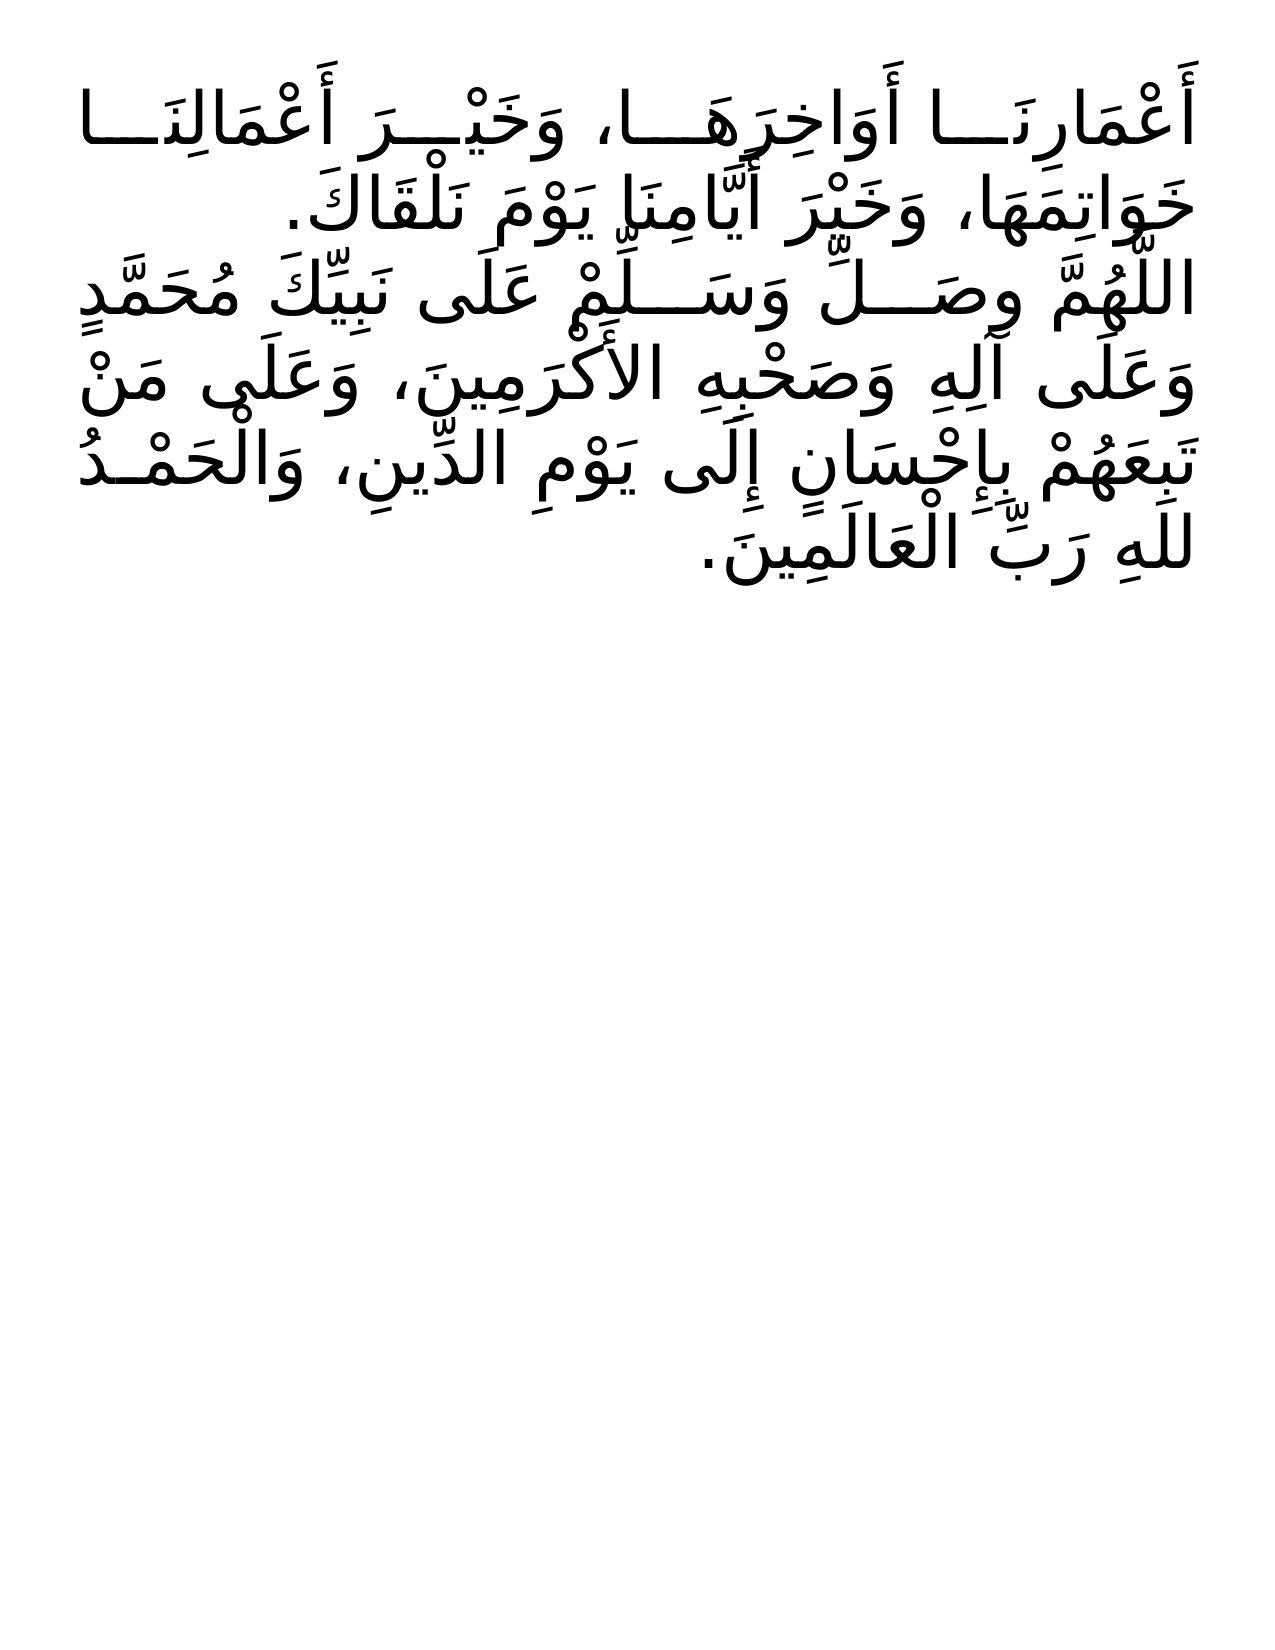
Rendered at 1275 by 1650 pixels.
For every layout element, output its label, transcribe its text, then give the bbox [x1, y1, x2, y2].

text اللَّهُمَّ وصَلِّ وَسَلِّمْ عَلَى نَبِيِّكَ مُحَمَّدٍ وَعَلَى آلِهِ وَصَحْبِهِ الأَكْرَمِينَ، وَعَلَى مَنْ تَبِعَهُمْ بِإِحْسَانٍ إِلَى يَوْمِ الدِّينِ، وَالْحَمْدُ للهِ رَبِّ الْعَالَمِينَ. [77, 247, 1198, 586]
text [77, 77, 1198, 247]
